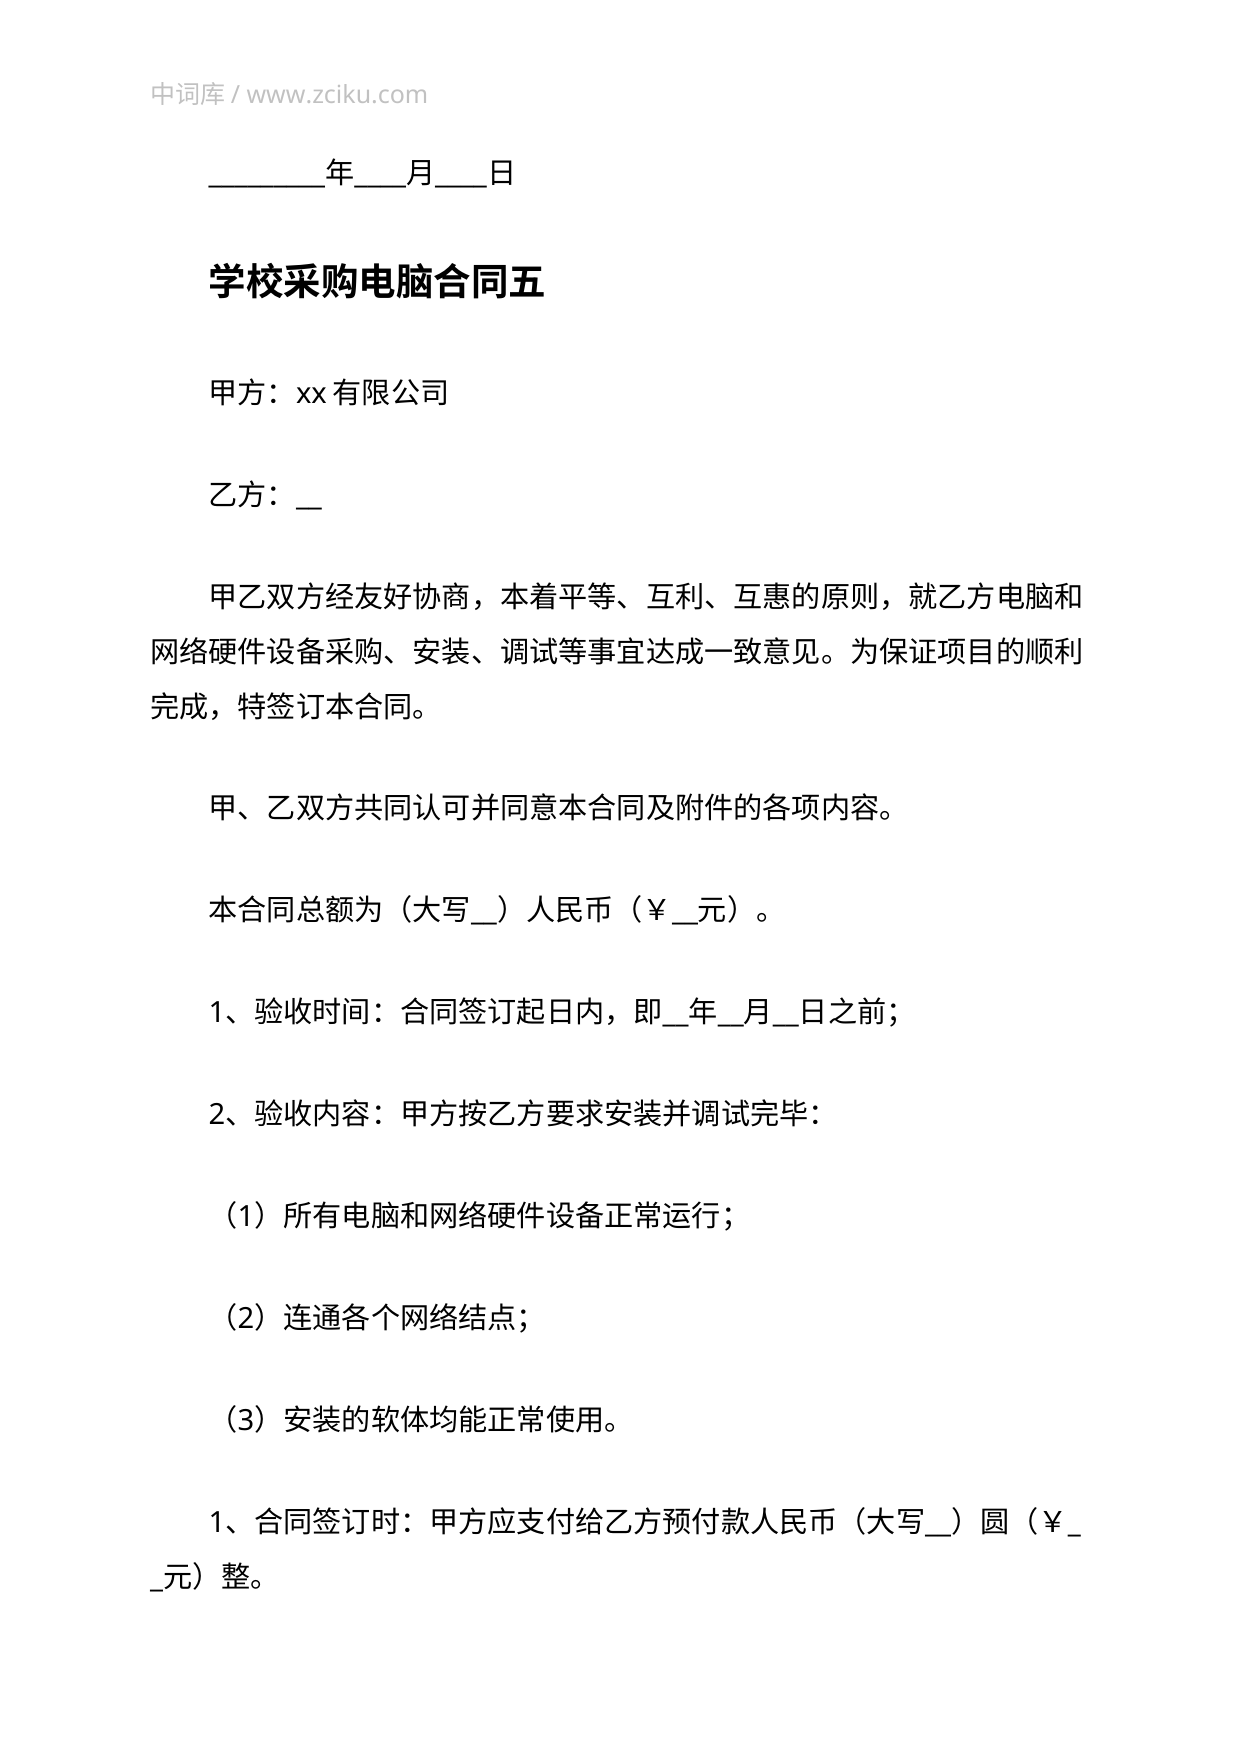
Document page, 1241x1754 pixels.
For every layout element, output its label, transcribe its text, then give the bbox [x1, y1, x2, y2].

text 甲乙双方经友好协商，本着平等、互利、互惠的原则，就乙方电脑和网络硬件设备采购、安装、调试等事宜达成一致意见。为保证项目的顺利完成，特签订本合同。 [150, 573, 1090, 725]
text _________年____月____日 [150, 150, 1090, 192]
text （2）连通各个网络结点； [150, 1294, 1090, 1337]
text 甲方：xx有限公司 [150, 369, 1090, 412]
text 本合同总额为（大写__）人民币（￥__元）。 [150, 887, 1090, 929]
text （1）所有电脑和网络硬件设备正常运行； [150, 1193, 1090, 1235]
text 甲、乙双方共同认可并同意本合同及附件的各项内容。 [150, 785, 1090, 827]
text 乙方：__ [150, 471, 1090, 514]
text 学校采购电脑合同五 [150, 252, 1090, 306]
text 1、验收时间：合同签订起日内，即__年__月__日之前； [150, 989, 1090, 1031]
text 1、合同签订时：甲方应支付给乙方预付款人民币（大写__）圆（￥__元）整。 [150, 1498, 1090, 1596]
text （3）安装的软体均能正常使用。 [150, 1397, 1090, 1439]
text 2、验收内容：甲方按乙方要求安装并调试完毕： [150, 1091, 1090, 1133]
